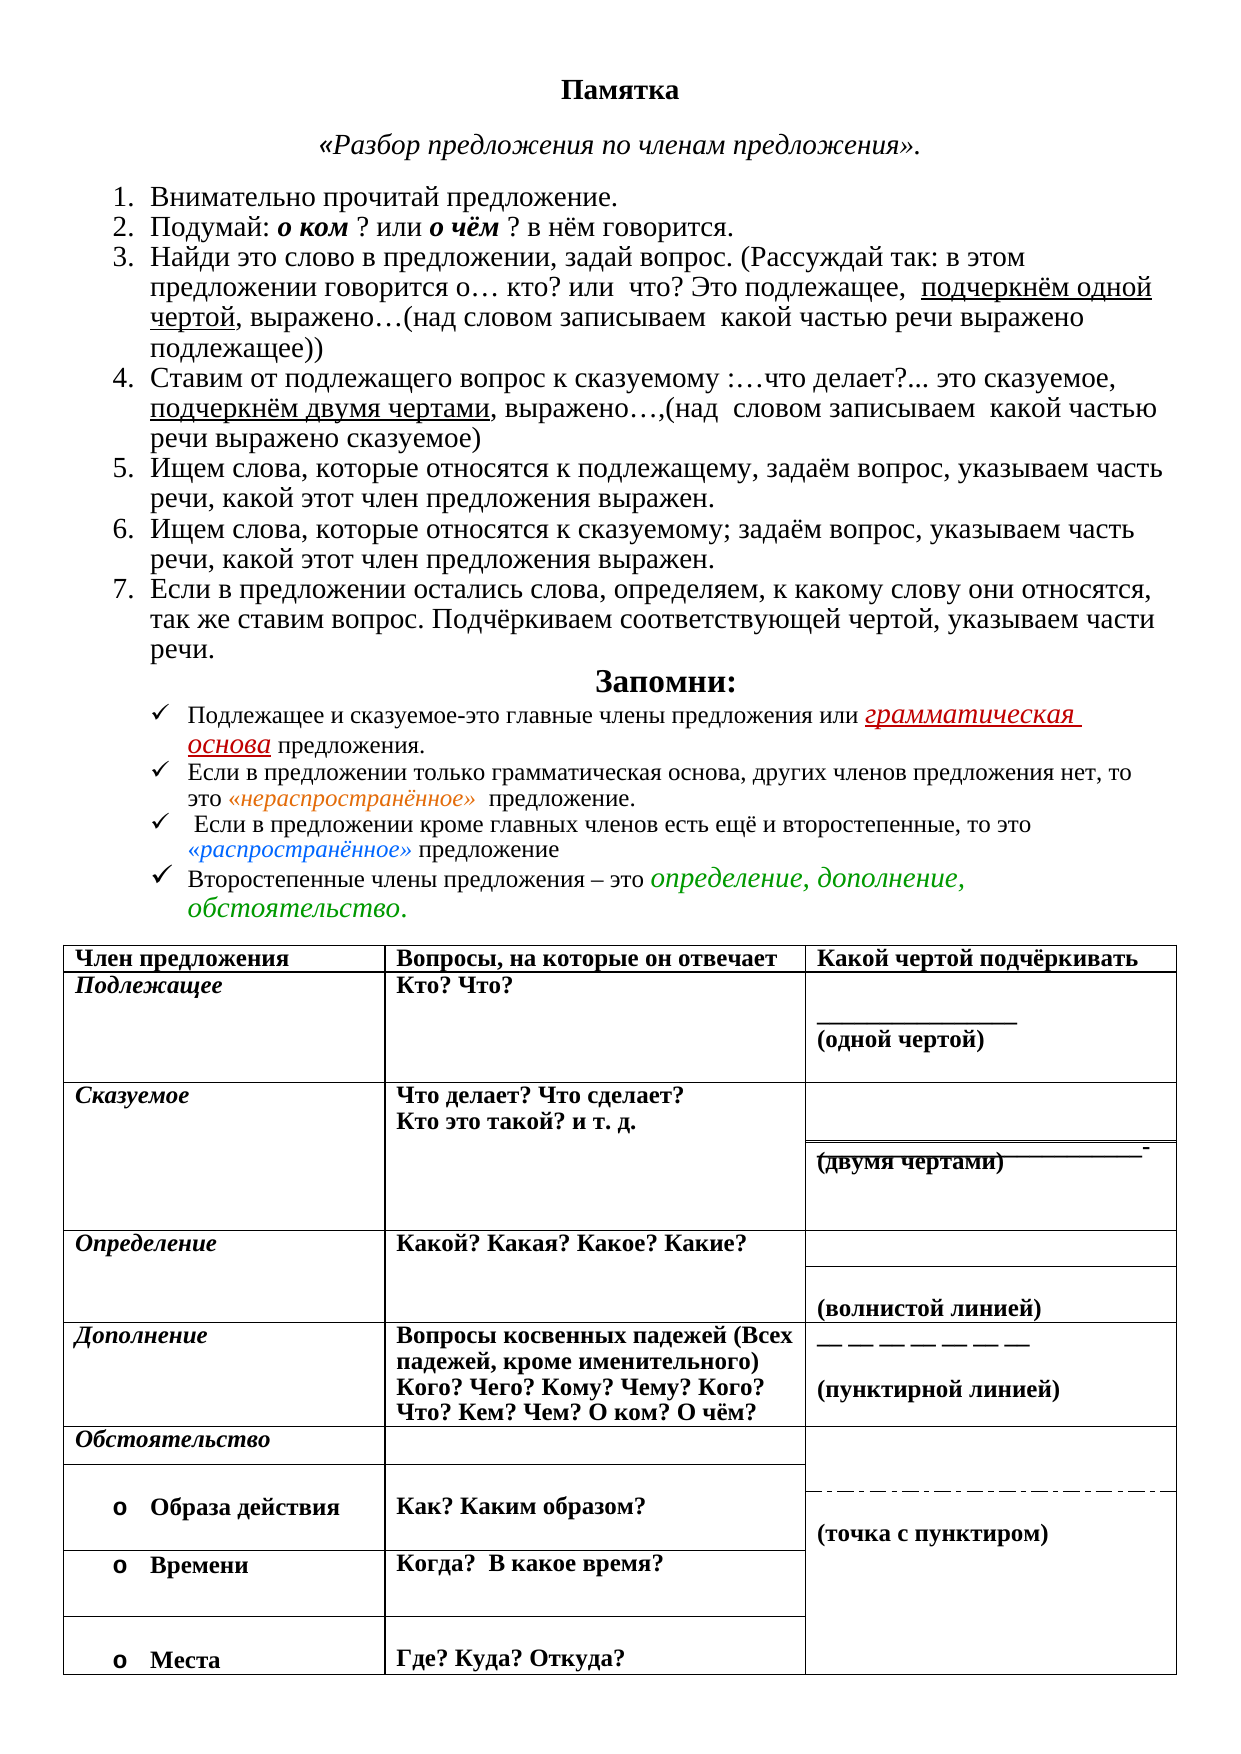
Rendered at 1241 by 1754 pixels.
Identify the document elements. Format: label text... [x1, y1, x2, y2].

list Подумай: о ком ? или о чём ? в нём говорится. [112, 212, 1165, 243]
table_cell Подлежащее [64, 973, 384, 1082]
list Ставим от подлежащего вопрос к сказуемому :…что делает?... это сказуемое, подчеркнём двумя чертами, выражено…,(над словом записываем какой частью речи выражено сказуемое) [112, 363, 1165, 454]
text «Разбор предложения по членам предложения». [75, 126, 1165, 162]
table_cell Определение [64, 1231, 384, 1322]
table_cell Когда? В какое время? [386, 1551, 805, 1616]
table_cell [806, 1427, 1176, 1491]
table_cell Времени [64, 1551, 384, 1616]
list Подлежащее и сказуемое-это главные члены предложения или грамматическая основа предложения. [150, 699, 1165, 760]
table_cell Какой? Какая? Какое? Какие? [386, 1231, 805, 1322]
table_cell Обстоятельство [64, 1427, 384, 1464]
table_cell (волнистой линией) [806, 1267, 1176, 1322]
table_cell Как? Каким образом? [386, 1465, 805, 1550]
list Внимательно прочитай предложение. [112, 182, 1165, 212]
table_cell Где? Куда? Откуда? [386, 1617, 805, 1674]
table_cell (точка с пунктиром) [806, 1491, 1176, 1674]
table_cell [386, 1427, 805, 1464]
table_header Член предложения [64, 946, 384, 971]
list Ищем слова, которые относятся к сказуемому; задаём вопрос, указываем часть речи, какой этот член предложения выражен. [112, 514, 1165, 574]
table_cell ________________ (одной чертой) [806, 973, 1176, 1082]
table_cell Вопросы косвенных падежей (Всех падежей, кроме именительного) Кого? Чего? Кому? Чему? Кого? Что? Кем? Чем? О ком? О чём? [386, 1323, 805, 1426]
table_header Какой чертой подчёркивать [806, 946, 1176, 971]
list Запомни: [150, 665, 1165, 699]
table_cell Дополнение [64, 1323, 384, 1426]
list Если в предложении остались слова, определяем, к какому слову они относятся, так же ставим вопрос. Подчёркиваем соответствующей чертой, указываем части речи. [112, 574, 1165, 665]
table_cell Что делает? Что сделает? Кто это такой? и т. д. [386, 1083, 805, 1229]
list Ищем слова, которые относятся к подлежащему, задаём вопрос, указываем часть речи, какой этот член предложения выражен. [112, 454, 1165, 514]
table_cell Места [64, 1617, 384, 1674]
table_cell Образа действия [64, 1465, 384, 1550]
table_cell __________________________- (двумя чертами) [806, 1143, 1176, 1229]
list Если в предложении только грамматическая основа, других членов предложения нет, то это «нераспространённое» предложение. [150, 760, 1165, 812]
table_cell Сказуемое [64, 1083, 384, 1229]
table_cell [806, 1083, 1176, 1140]
table_header Вопросы, на которые он отвечает [386, 946, 805, 971]
list Второстепенные члены предложения – это определение, дополнение, обстоятельство. [150, 863, 1165, 924]
table_cell Кто? Что? [386, 973, 805, 1082]
text Памятка [75, 75, 1165, 105]
list Если в предложении кроме главных членов есть ещё и второстепенные, то это «распространённое» предложение [150, 812, 1165, 863]
list Найди это слово в предложении, задай вопрос. (Рассуждай так: в этом предложении говорится о… кто? или что? Это подлежащее, подчеркнём одной чертой, выражено…(над словом записываем какой частью речи выражено подлежащее)) [112, 243, 1165, 363]
table_cell __ __ __ __ __ __ __ (пунктирной линией) [806, 1323, 1176, 1426]
table_cell [806, 1231, 1176, 1266]
